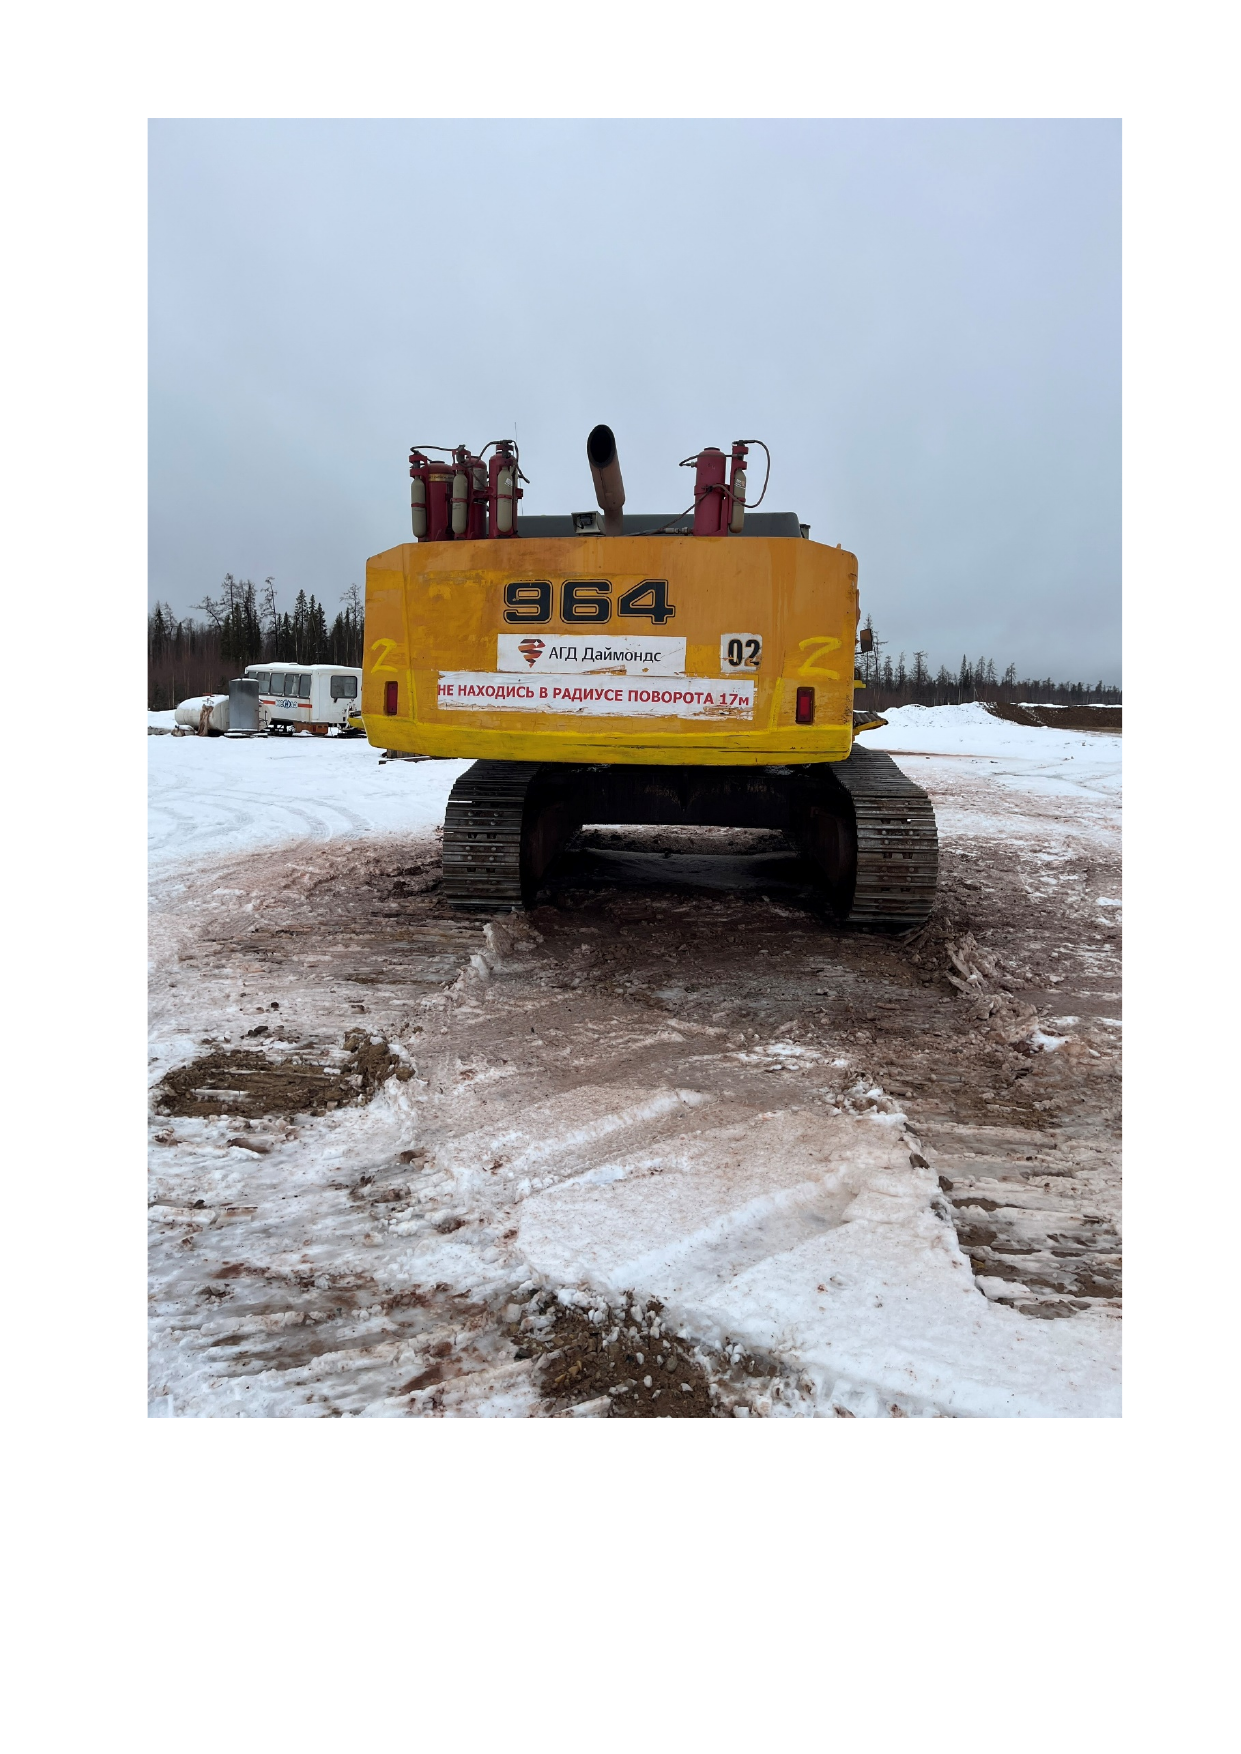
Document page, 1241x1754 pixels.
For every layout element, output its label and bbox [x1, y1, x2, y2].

picture [147, 118, 1123, 1418]
